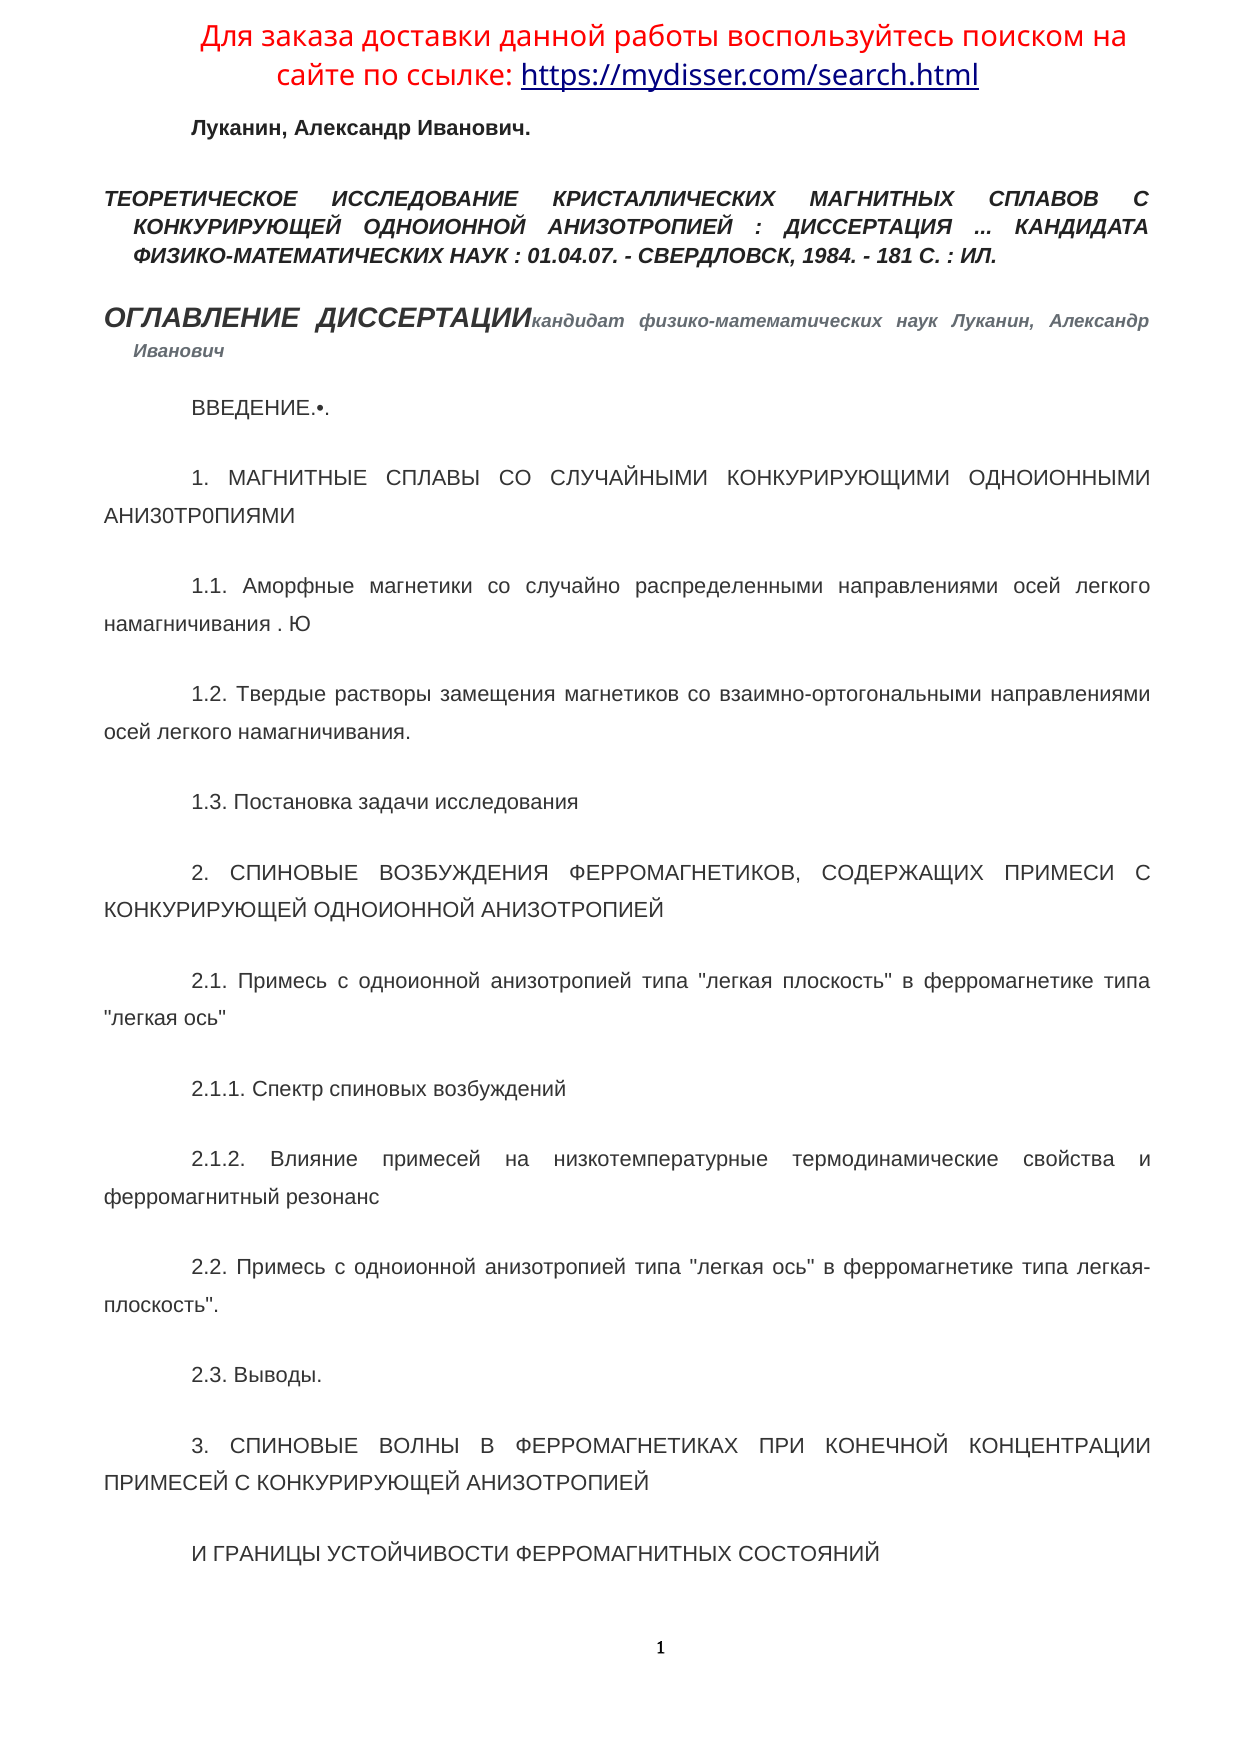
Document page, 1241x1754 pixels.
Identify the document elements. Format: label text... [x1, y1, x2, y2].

text 1.2. Твердые растворы замещения магнетиков со взаимно-ортогональными направлениями осей легкого намагничивания. [103, 681, 1152, 744]
text 2.1.2. Влияние примесей на низкотемпературные термодинамические свойства и ферромагнитный резонанс [103, 1146, 1152, 1209]
text 2.1.1. Спектр спиновых возбуждений [103, 1076, 1152, 1101]
text 1. МАГНИТНЫЕ СПЛАВЫ СО СЛУЧАЙНЫМИ КОНКУРИРУЮЩИМИ ОДНОИОННЫМИ АНИ30ТР0ПИЯМИ [103, 465, 1152, 528]
text 3. СПИНОВЫЕ ВОЛНЫ В ФЕРРОМАГНЕТИКАХ ПРИ КОНЕЧНОЙ КОНЦЕНТРАЦИИ ПРИМЕСЕЙ С КОНКУРИРУЮЩЕЙ АНИЗОТРОПИЕЙ [103, 1432, 1152, 1496]
text 1.3. Постановка задачи исследования [103, 789, 1152, 814]
text 2.1. Примесь с одноионной анизотропией типа "легкая плоскость" в ферромагнетике типа "легкая ось" [103, 967, 1152, 1031]
subtitle Оглавление диссертациикандидат физико-математических наук Луканин, Александр Иванович [103, 301, 1152, 362]
subtitle Теоретическое исследование кристаллических магнитных сплавов с конкурирующей одноионной анизотропией : диссертация ... кандидата физико-математических наук : 01.04.07. - Свердловск, 1984. - 181 с. : ил. [103, 182, 1152, 268]
text 2. СПИНОВЫЕ ВОЗБУЖДЕНИЯ ФЕРРОМАГНЕТИКОВ, СОДЕРЖАЩИХ ПРИМЕСИ С КОНКУРИРУЮЩЕЙ ОДНОИОННОЙ АНИЗОТРОПИЕЙ [103, 859, 1152, 922]
text 2.2. Примесь с одноионной анизотропией типа "легкая ось" в ферромагнетике типа легкая- плоскость". [103, 1254, 1152, 1317]
text 2.3. Выводы. [103, 1362, 1152, 1387]
text ВВЕДЕНИЕ.•. [103, 394, 1152, 419]
text И ГРАНИЦЫ УСТОЙЧИВОСТИ ФЕРРОМАГНИТНЫХ СОСТОЯНИЙ [103, 1541, 1152, 1566]
text 1.1. Аморфные магнетики со случайно распределенными направлениями осей легкого намагничивания . Ю [103, 573, 1152, 636]
text Луканин, Александр Иванович. [103, 115, 1152, 140]
